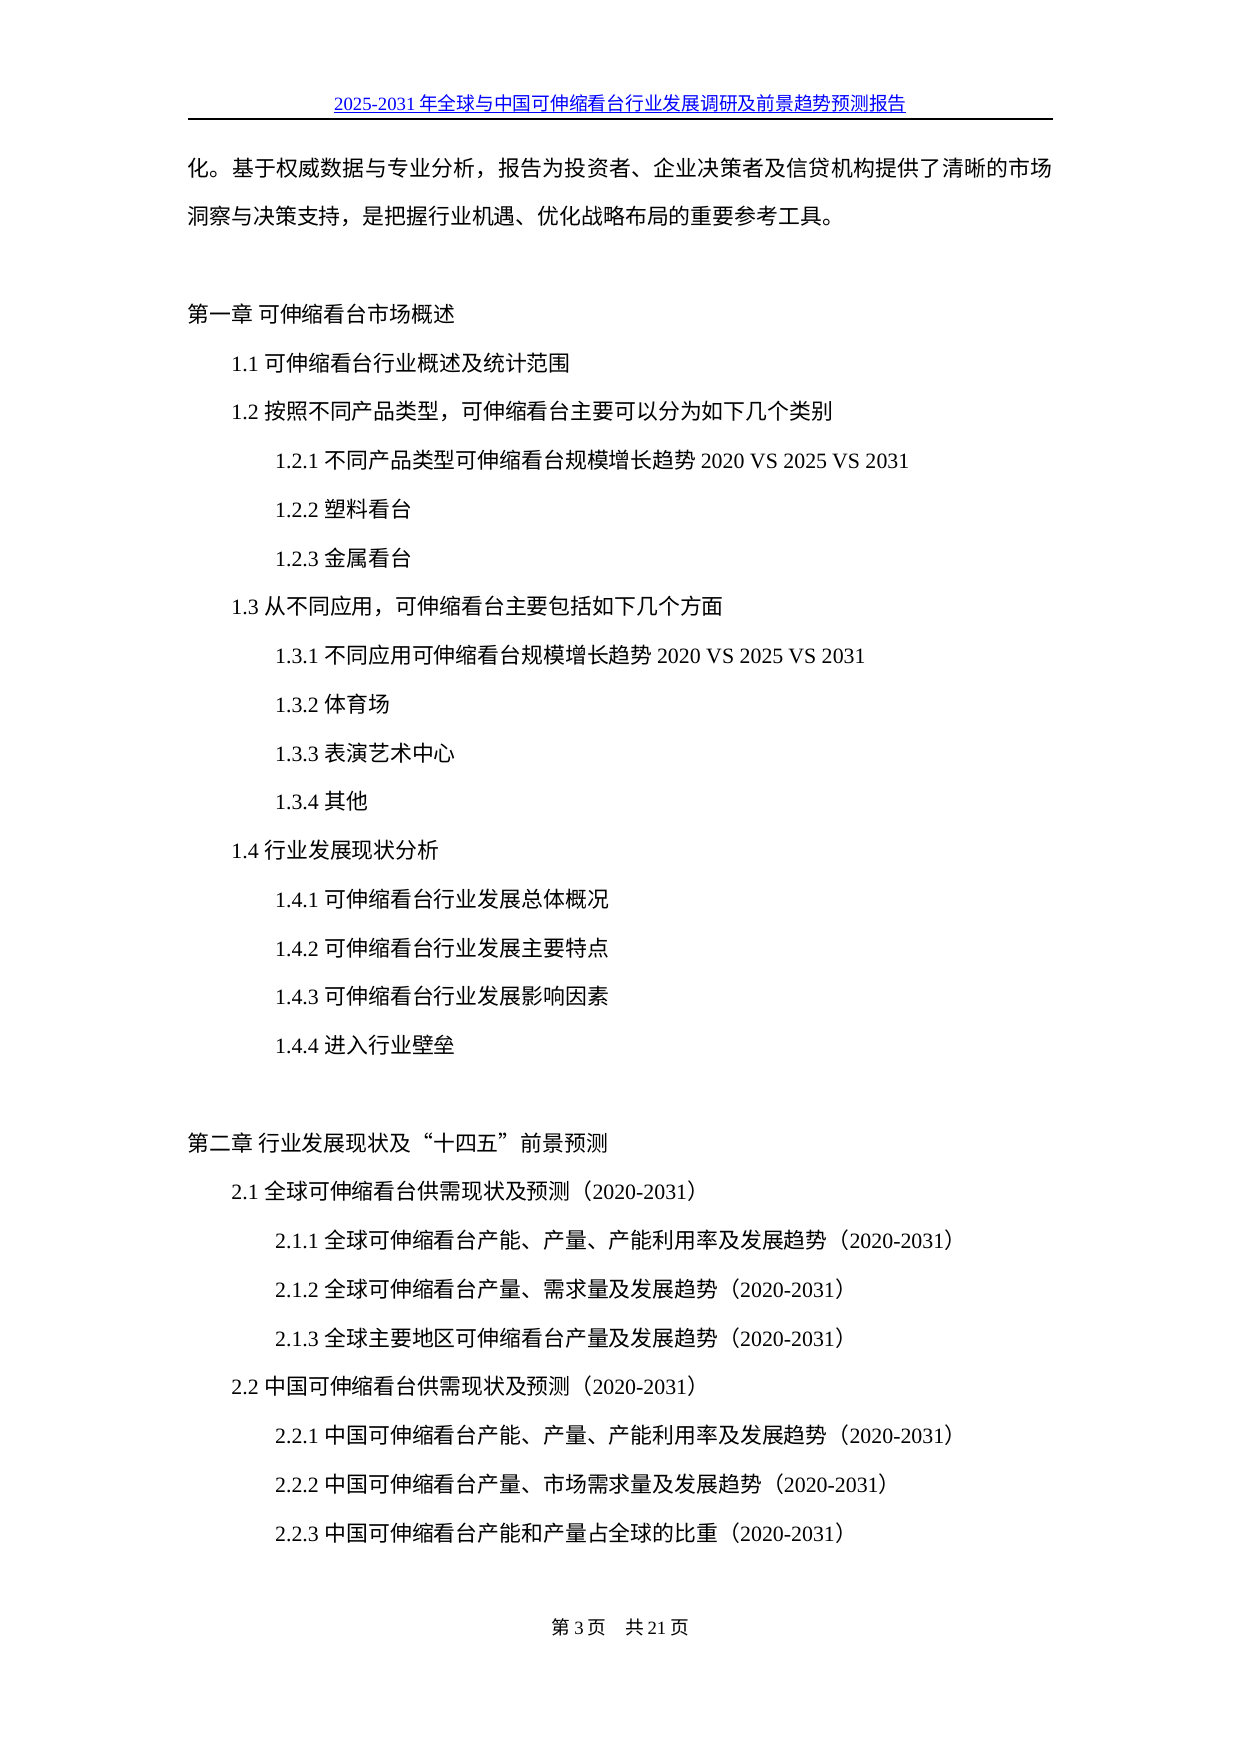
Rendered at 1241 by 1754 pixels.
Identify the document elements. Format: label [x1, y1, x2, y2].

text [187, 150, 1053, 1548]
